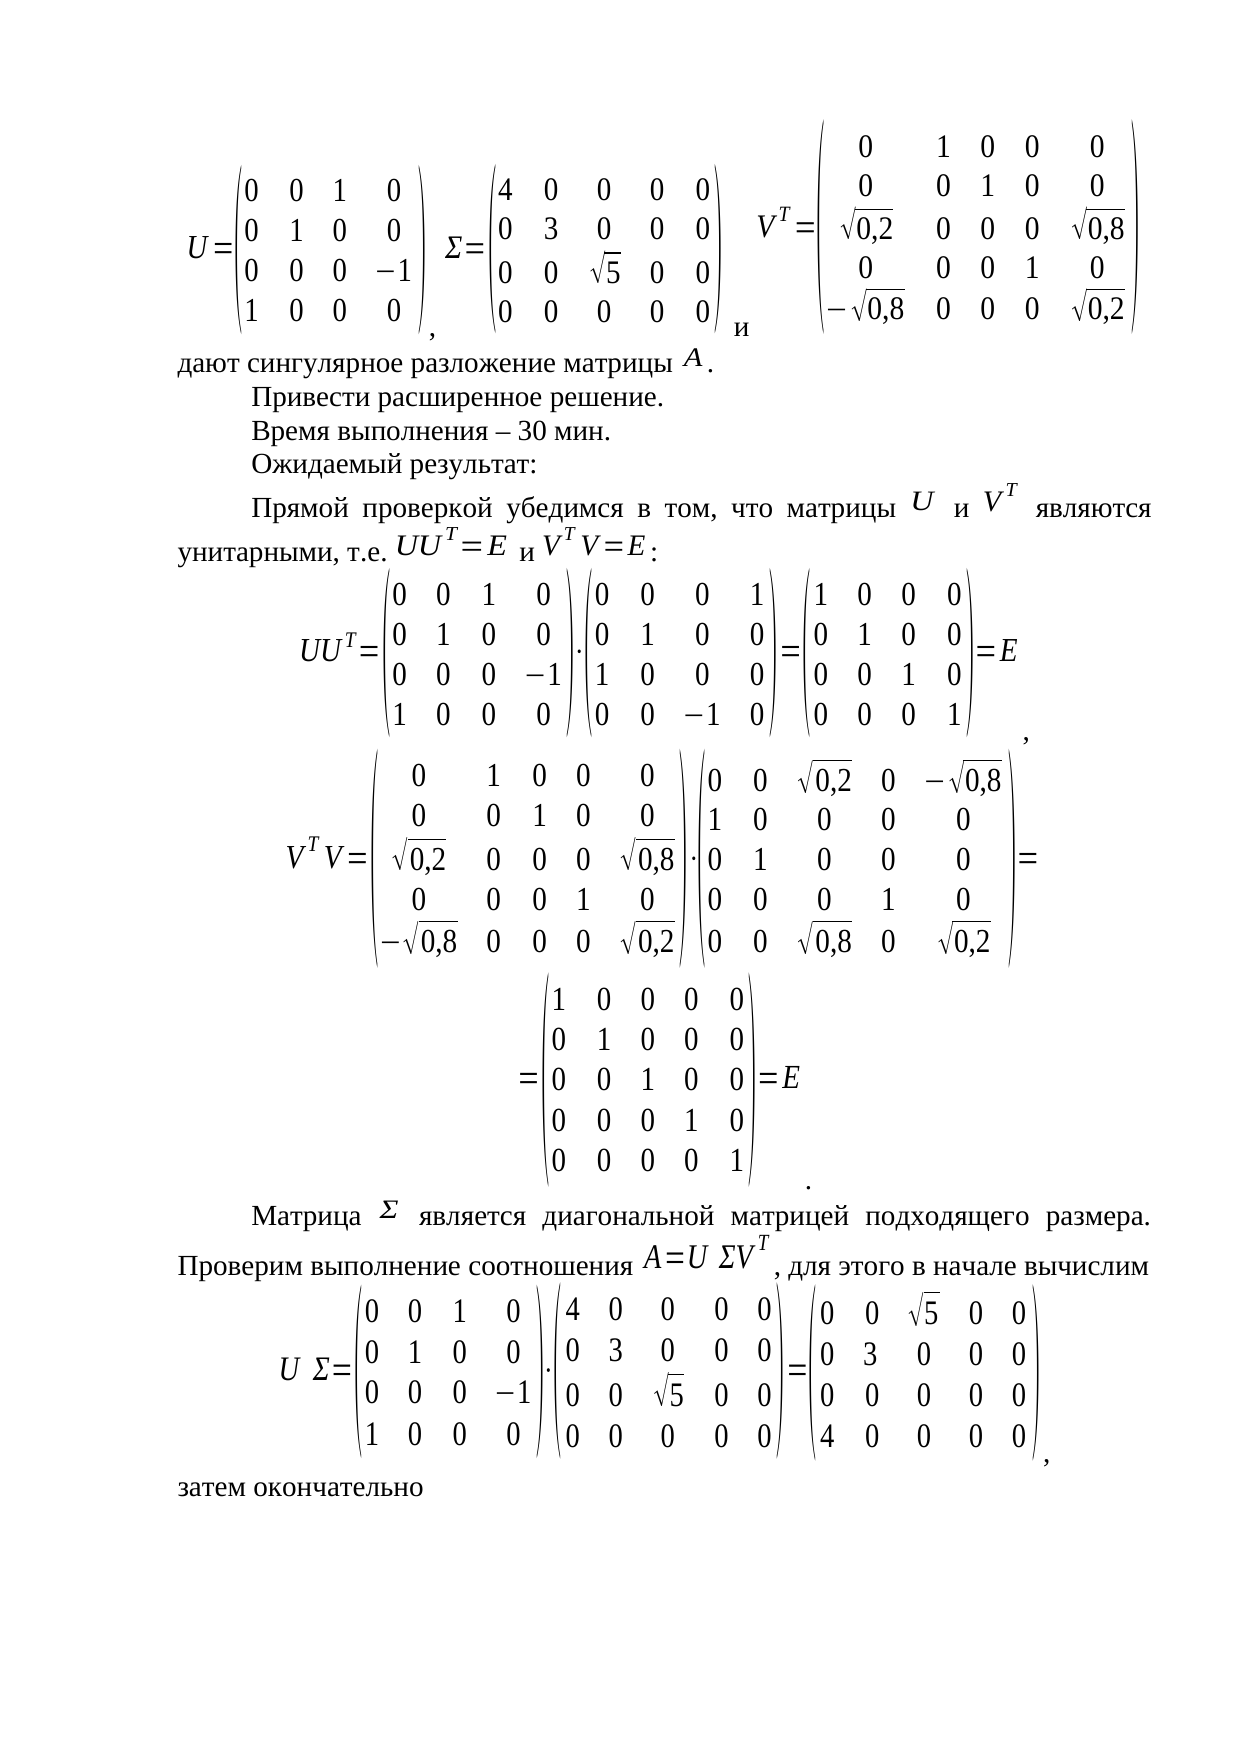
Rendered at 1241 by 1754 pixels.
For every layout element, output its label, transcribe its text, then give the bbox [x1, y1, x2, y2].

text Прямой проверкой убедимся в том, что матрицы и являются унитарными, т.е. и : [177, 480, 1152, 567]
text , [177, 567, 1152, 747]
text , [177, 1281, 1152, 1469]
text , и [177, 118, 1152, 343]
text . [177, 970, 1152, 1195]
text Время выполнения – 30 мин. [177, 413, 1152, 446]
text дают сингулярное разложение матрицы . [177, 343, 1152, 379]
text Привести расширенное решение. [177, 379, 1152, 413]
text Ожидаемый результат: [177, 446, 1152, 480]
text Матрица является диагональной матрицей подходящего размера. Проверим выполнение соотношения , для этого в начале вычислим [177, 1195, 1152, 1281]
text затем окончательно [177, 1469, 1152, 1502]
